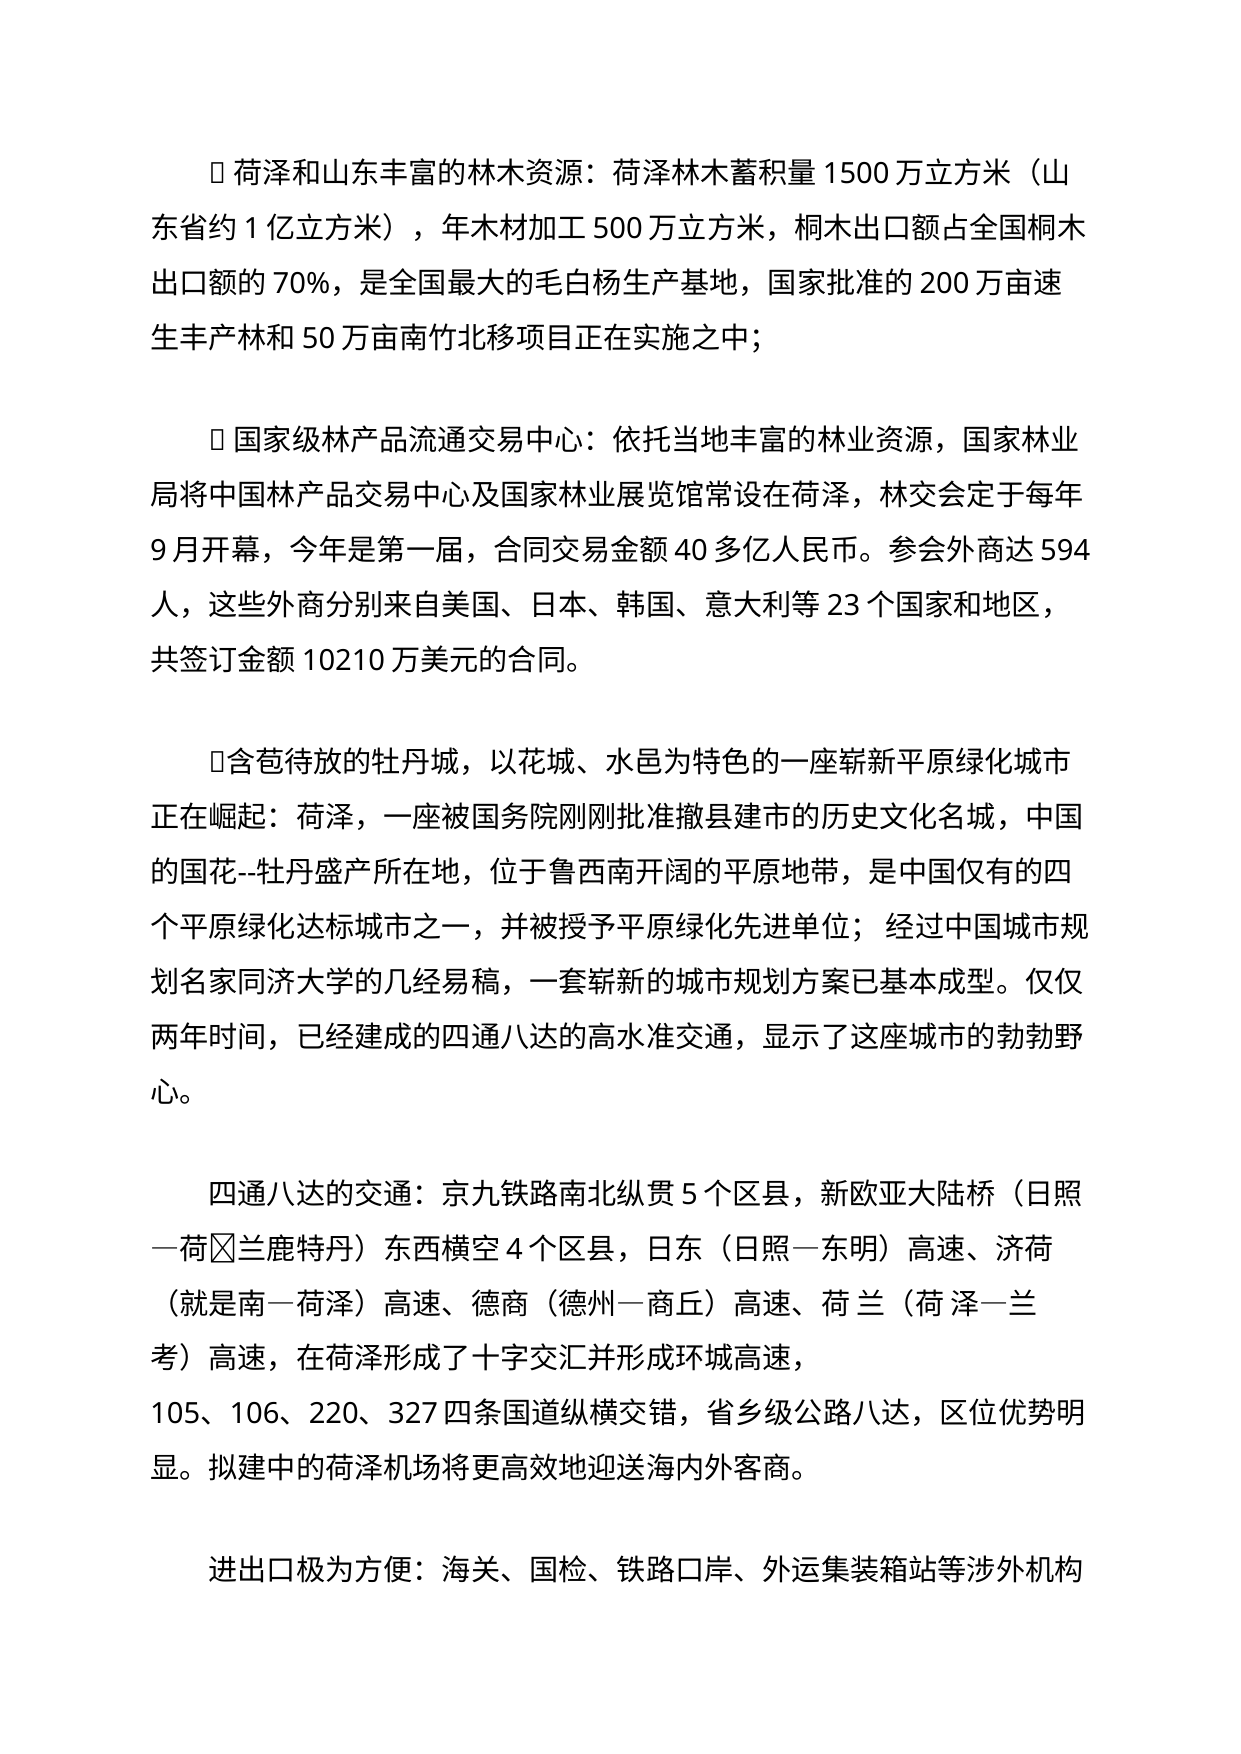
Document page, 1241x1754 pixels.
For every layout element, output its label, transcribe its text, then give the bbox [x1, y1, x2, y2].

text  国家级林产品流通交易中心：依托当地丰富的林业资源，国家林业局将中国林产品交易中心及国家林业展览馆常设在荷泽，林交会定于每年9月开幕，今年是第一届，合同交易金额40多亿人民币。参会外商达594人，这些外商分别来自美国、日本、韩国、意大利等23个国家和地区，共签订金额10210万美元的合同。 [150, 417, 1090, 679]
text 四通八达的交通：京九铁路南北纵贯5个区县，新欧亚大陆桥（日照—荷兰鹿特丹）东西横空4个区县，日东（日照—东明）高速、济荷（就是南—荷泽）高速、德商（德州—商丘）高速、荷 兰（荷 泽—兰考）高速，在荷泽形成了十字交汇并形成环城高速，105、106、220、327四条国道纵横交错，省乡级公路八达，区位优势明显。拟建中的荷泽机场将更高效地迎送海内外客商。 [150, 1170, 1090, 1487]
text  荷泽和山东丰富的林木资源：荷泽林木蓄积量1500万立方米（山东省约1亿立方米），年木材加工500万立方米，桐木出口额占全国桐木出口额的70%，是全国最大的毛白杨生产基地，国家批准的200万亩速生丰产林和50万亩南竹北移项目正在实施之中； [150, 150, 1090, 357]
text 含苞待放的牡丹城，以花城、水邑为特色的一座崭新平原绿化城市正在崛起：荷泽，一座被国务院刚刚批准撤县建市的历史文化名城，中国的国花--牡丹盛产所在地，位于鲁西南开阔的平原地带，是中国仅有的四个平原绿化达标城市之一，并被授予平原绿化先进单位； 经过中国城市规划名家同济大学的几经易稿，一套崭新的城市规划方案已基本成型。仅仅两年时间，已经建成的四通八达的高水准交通，显示了这座城市的勃勃野心。 [150, 739, 1090, 1111]
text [150, 1547, 1090, 1589]
